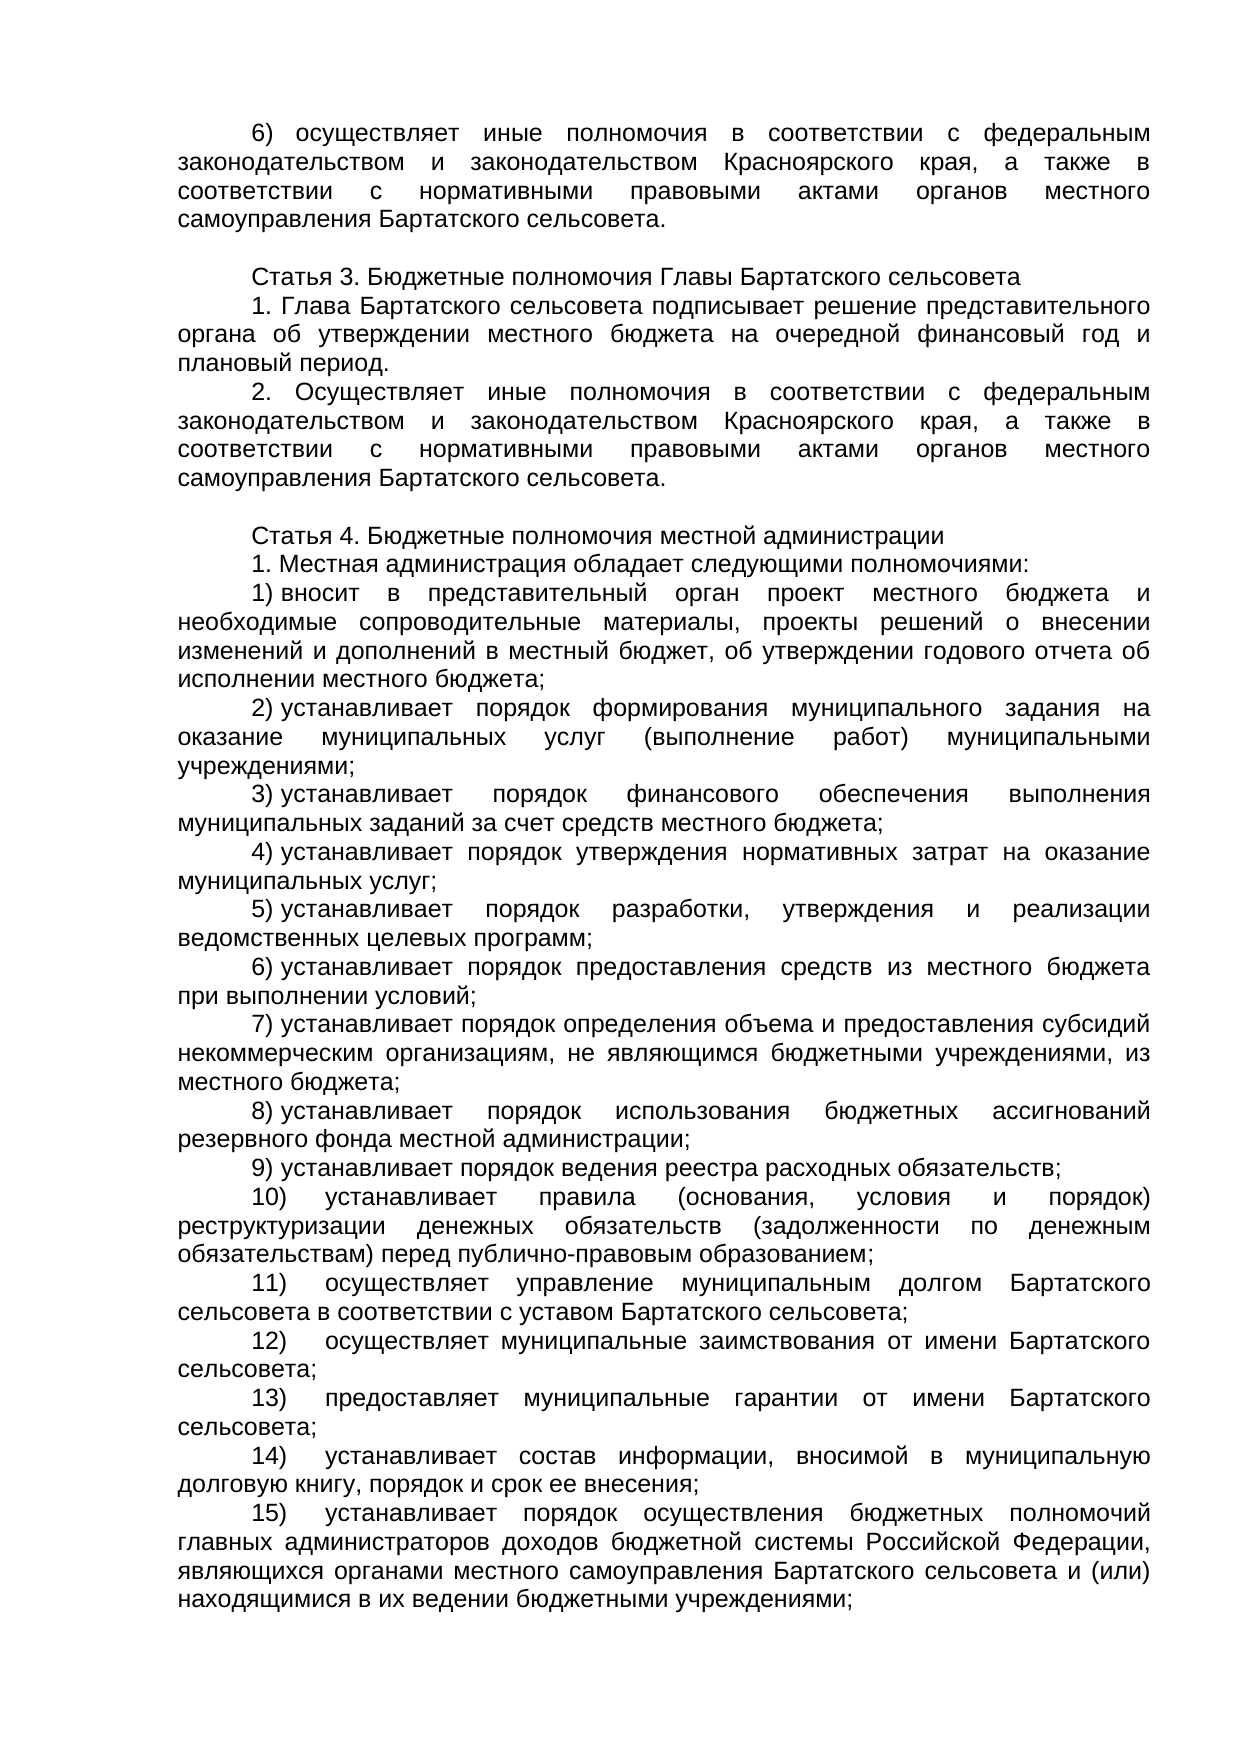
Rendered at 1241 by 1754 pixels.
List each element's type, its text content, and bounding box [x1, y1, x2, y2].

list устанавливает порядок ведения реестра расходных обязательств; [177, 1153, 1152, 1182]
list предоставляет муниципальные гарантии от имени Бартатского сельсовета; [177, 1383, 1152, 1441]
text Статья 4. Бюджетные полномочия местной администрации [177, 521, 1152, 549]
list осуществляет иные полномочия в соответствии с федеральным законодательством и законодательством Красноярского края, а также в соответствии с нормативными правовыми актами органов местного самоуправления Бартатского сельсовета. [177, 118, 1152, 233]
list устанавливает порядок разработки, утверждения и реализации ведомственных целевых программ; [177, 894, 1152, 952]
list устанавливает порядок осуществления бюджетных полномочий главных администраторов доходов бюджетной системы Российской Федерации, являющихся органами местного самоуправления Бартатского сельсовета и (или) находящимися в их ведении бюджетными учреждениями; [177, 1498, 1152, 1613]
list устанавливает порядок использования бюджетных ассигнований резервного фонда местной администрации; [177, 1096, 1152, 1153]
list устанавливает порядок утверждения нормативных затрат на оказание муниципальных услуг; [177, 837, 1152, 894]
text 1. Местная администрация обладает следующими полномочиями: [177, 549, 1152, 578]
list устанавливает порядок финансового обеспечения выполнения муниципальных заданий за счет средств местного бюджета; [177, 779, 1152, 837]
list устанавливает правила (основания, условия и порядок) реструктуризации денежных обязательств (задолженности по денежным обязательствам) перед публично-правовым образованием; [177, 1182, 1152, 1268]
list устанавливает порядок определения объема и предоставления субсидий некоммерческим организациям, не являющимся бюджетными учреждениями, из местного бюджета; [177, 1009, 1152, 1096]
text 2. Осуществляет иные полномочия в соответствии с федеральным законодательством и законодательством Красноярского края, а также в соответствии с нормативными правовыми актами органов местного самоуправления Бартатского сельсовета. [177, 377, 1152, 492]
list устанавливает порядок предоставления средств из местного бюджета при выполнении условий; [177, 952, 1152, 1009]
list осуществляет управление муниципальным долгом Бартатского сельсовета в соответствии с уставом Бартатского сельсовета; [177, 1268, 1152, 1326]
list устанавливает состав информации, вносимой в муниципальную долговую книгу, порядок и срок ее внесения; [177, 1441, 1152, 1498]
text 1. Глава Бартатского сельсовета подписывает решение представительного органа об утверждении местного бюджета на очередной финансовый год и плановый период. [177, 291, 1152, 377]
list осуществляет муниципальные заимствования от имени Бартатского сельсовета; [177, 1326, 1152, 1383]
text Статья 3. Бюджетные полномочия Главы Бартатского сельсовета [177, 262, 1152, 291]
list устанавливает порядок формирования муниципального задания на оказание муниципальных услуг (выполнение работ) муниципальными учреждениями; [177, 693, 1152, 779]
list вносит в представительный орган проект местного бюджета и необходимые сопроводительные материалы, проекты решений о внесении изменений и дополнений в местный бюджет, об утверждении годового отчета об исполнении местного бюджета; [177, 578, 1152, 693]
